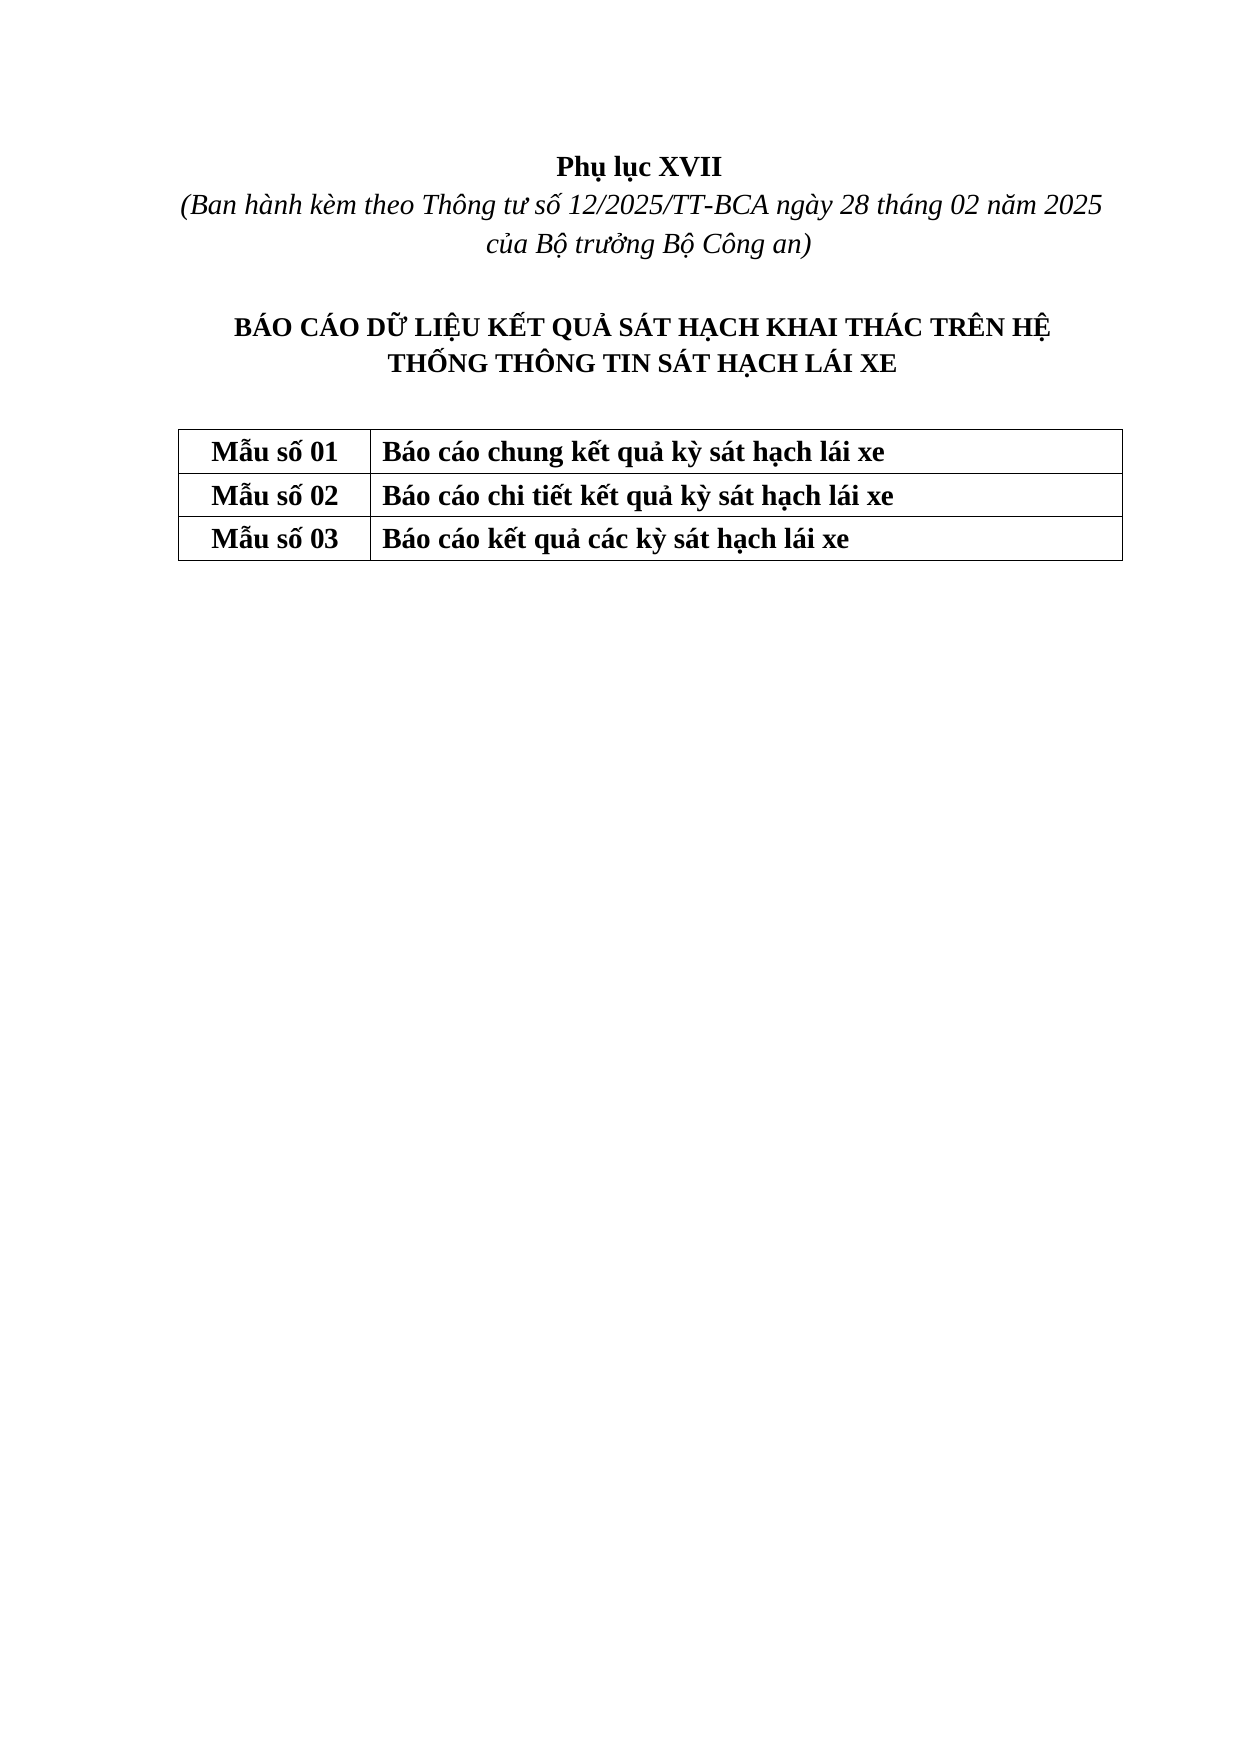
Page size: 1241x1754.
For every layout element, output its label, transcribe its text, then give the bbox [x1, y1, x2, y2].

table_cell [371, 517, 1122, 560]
text BÁO CÁO DỮ LIỆU KẾT QUẢ SÁT HẠCH KHAI THÁC TRÊN HỆ THỐNG THÔNG TIN SÁT HẠCH LÁI XE [180, 311, 1105, 378]
text của Bộ trưởng Bộ Công an) [180, 226, 1120, 259]
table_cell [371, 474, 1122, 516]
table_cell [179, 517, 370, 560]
text Phụ lục XVII [158, 149, 1120, 183]
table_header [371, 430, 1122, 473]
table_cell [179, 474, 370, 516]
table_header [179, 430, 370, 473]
text (Ban hành kèm theo Thông tư số 12/2025/TT-BCA ngày 28 tháng 02 năm 2025 [158, 187, 1127, 221]
